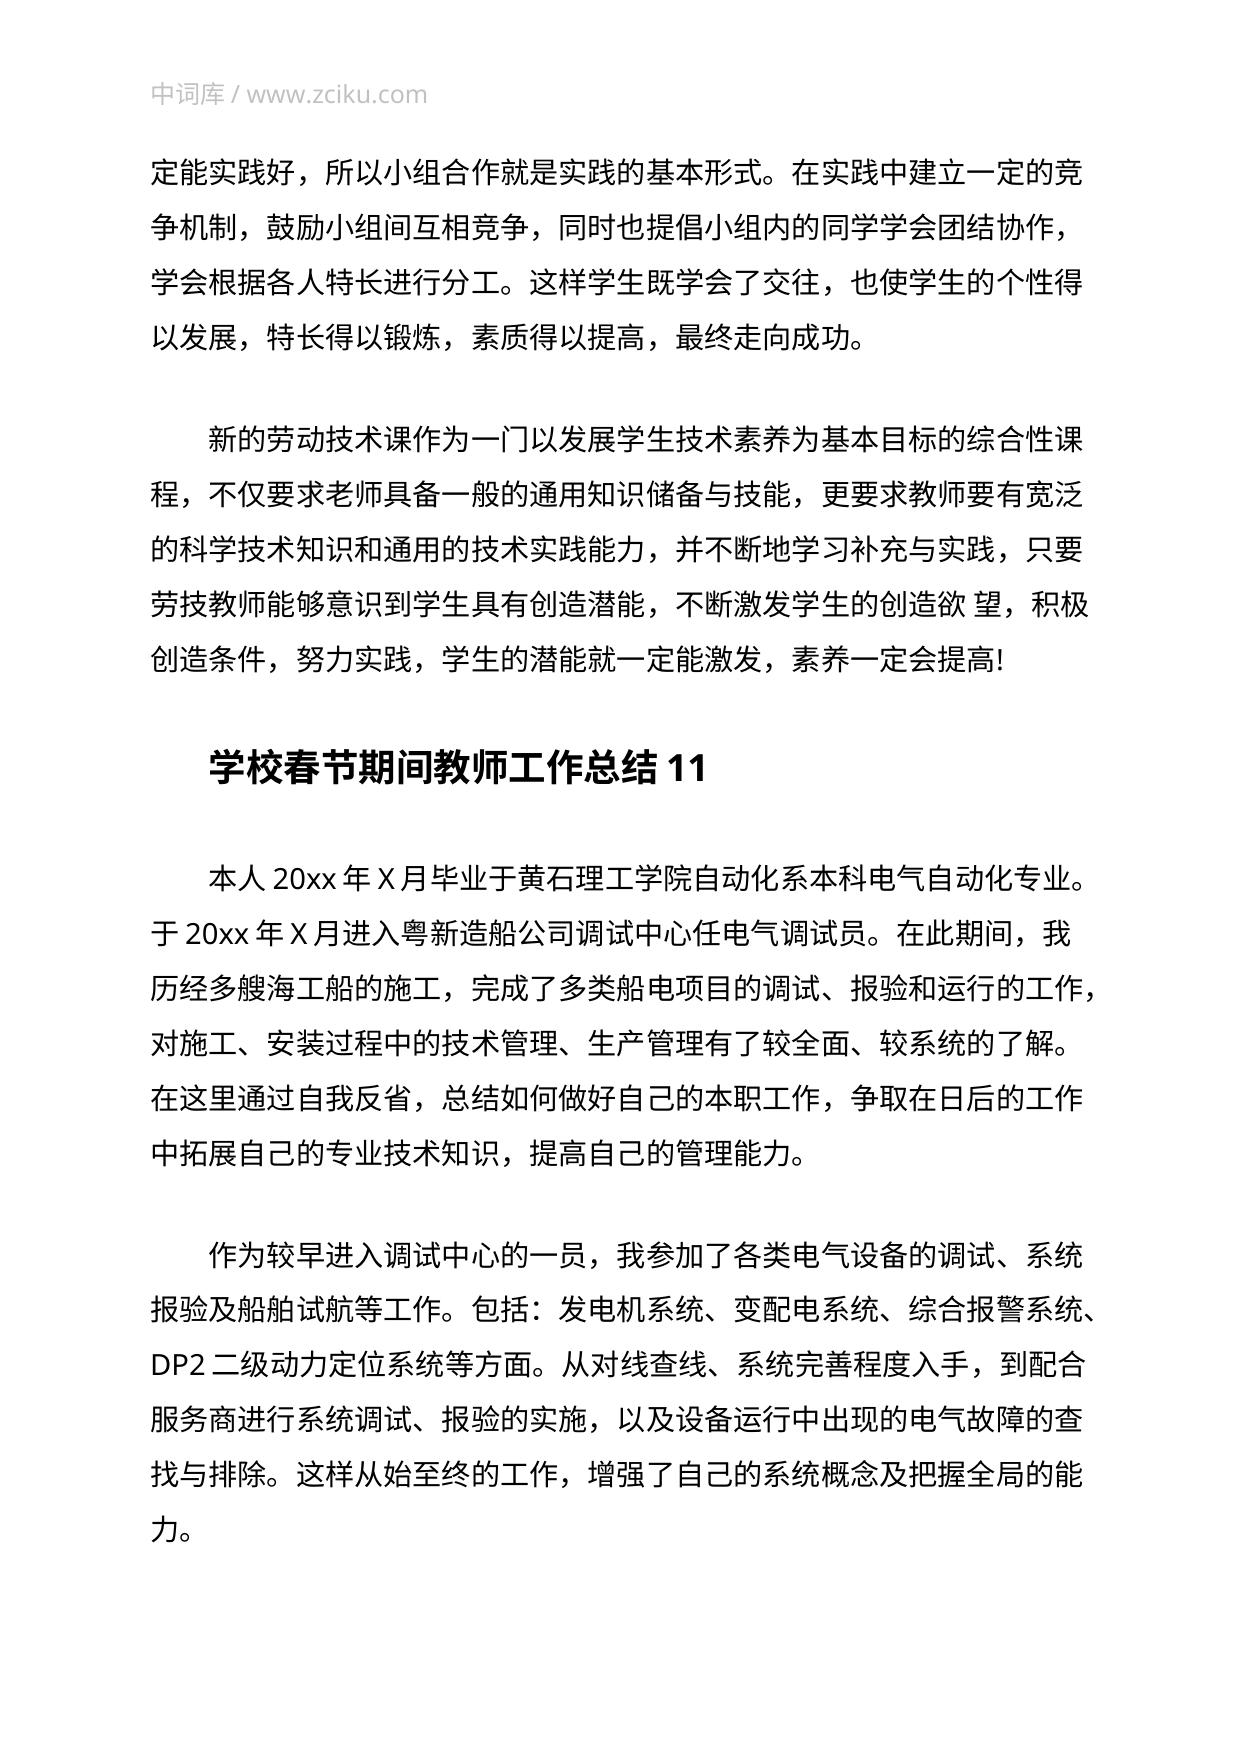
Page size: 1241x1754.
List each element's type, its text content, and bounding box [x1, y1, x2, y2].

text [150, 150, 1090, 357]
text 作为较早进入调试中心的一员，我参加了各类电气设备的调试、系统报验及船舶试航等工作。包括：发电机系统、变配电系统、综合报警系统、DP2二级动力定位系统等方面。从对线查线、系统完善程度入手，到配合服务商进行系统调试、报验的实施，以及设备运行中出现的电气故障的查找与排除。这样从始至终的工作，增强了自己的系统概念及把握全局的能力。 [150, 1232, 1090, 1549]
text 学校春节期间教师工作总结11 [150, 738, 1090, 792]
text 新的劳动技术课作为一门以发展学生技术素养为基本目标的综合性课程，不仅要求老师具备一般的通用知识储备与技能，更要求教师要有宽泛的科学技术知识和通用的技术实践能力，并不断地学习补充与实践，只要劳技教师能够意识到学生具有创造潜能，不断激发学生的创造欲 望，积极创造条件，努力实践，学生的潜能就一定能激发，素养一定会提高! [150, 416, 1090, 678]
text 本人20xx年X月毕业于黄石理工学院自动化系本科电气自动化专业。于20xx年X月进入粤新造船公司调试中心任电气调试员。在此期间，我历经多艘海工船的施工，完成了多类船电项目的调试、报验和运行的工作，对施工、安装过程中的技术管理、生产管理有了较全面、较系统的了解。在这里通过自我反省，总结如何做好自己的本职工作，争取在日后的工作中拓展自己的专业技术知识，提高自己的管理能力。 [150, 856, 1090, 1173]
